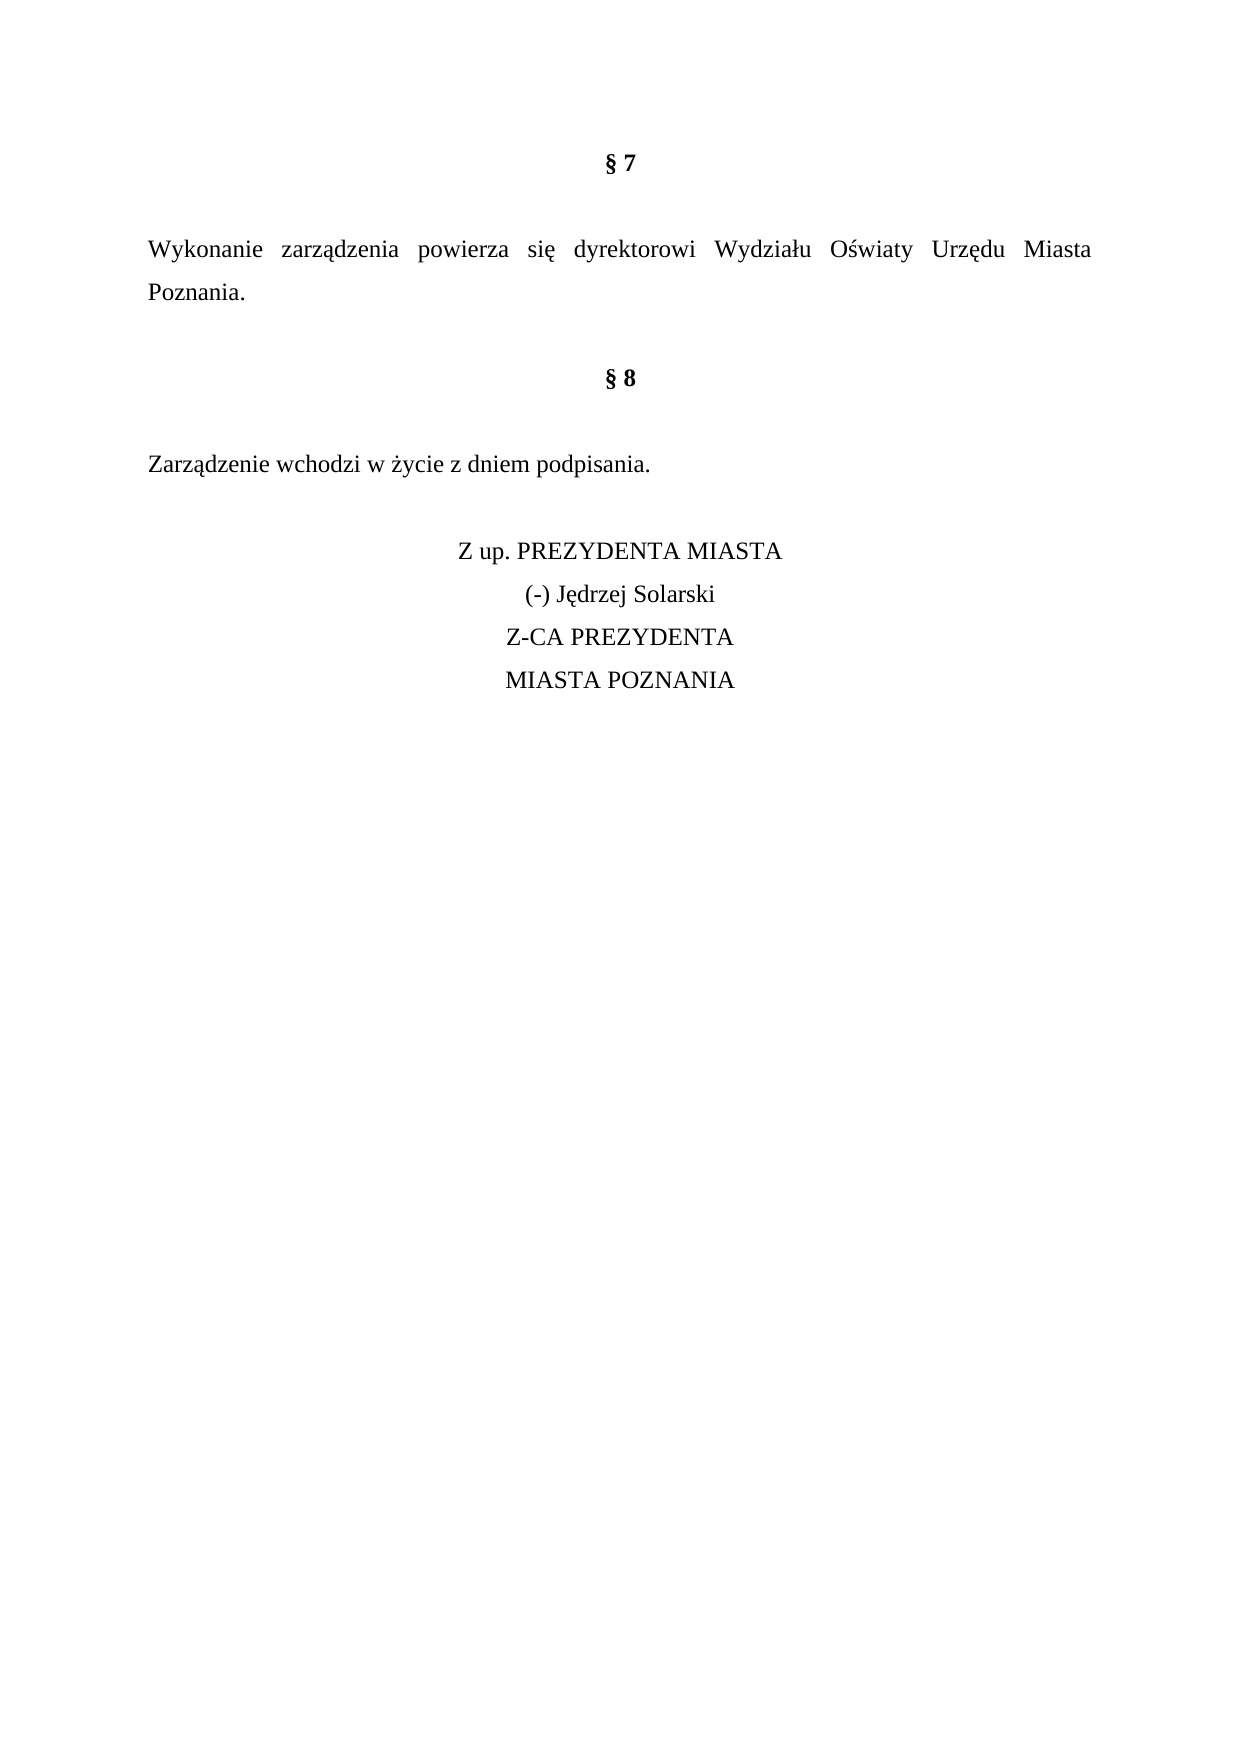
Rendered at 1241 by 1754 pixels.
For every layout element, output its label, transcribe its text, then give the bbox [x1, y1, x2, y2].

text § 8 [148, 363, 1093, 392]
text Zarządzenie wchodzi w życie z dniem podpisania. [148, 449, 1093, 478]
text Wykonanie zarządzenia powierza się dyrektorowi Wydziału Oświaty Urzędu Miasta Poznania. [148, 234, 1093, 306]
text MIASTA POZNANIA [148, 665, 1093, 694]
text Z-CA PREZYDENTA [148, 622, 1093, 651]
text § 7 [148, 148, 1093, 176]
text (-) Jędrzej Solarski [148, 579, 1093, 608]
text Z up. PREZYDENTA MIASTA [148, 536, 1093, 564]
